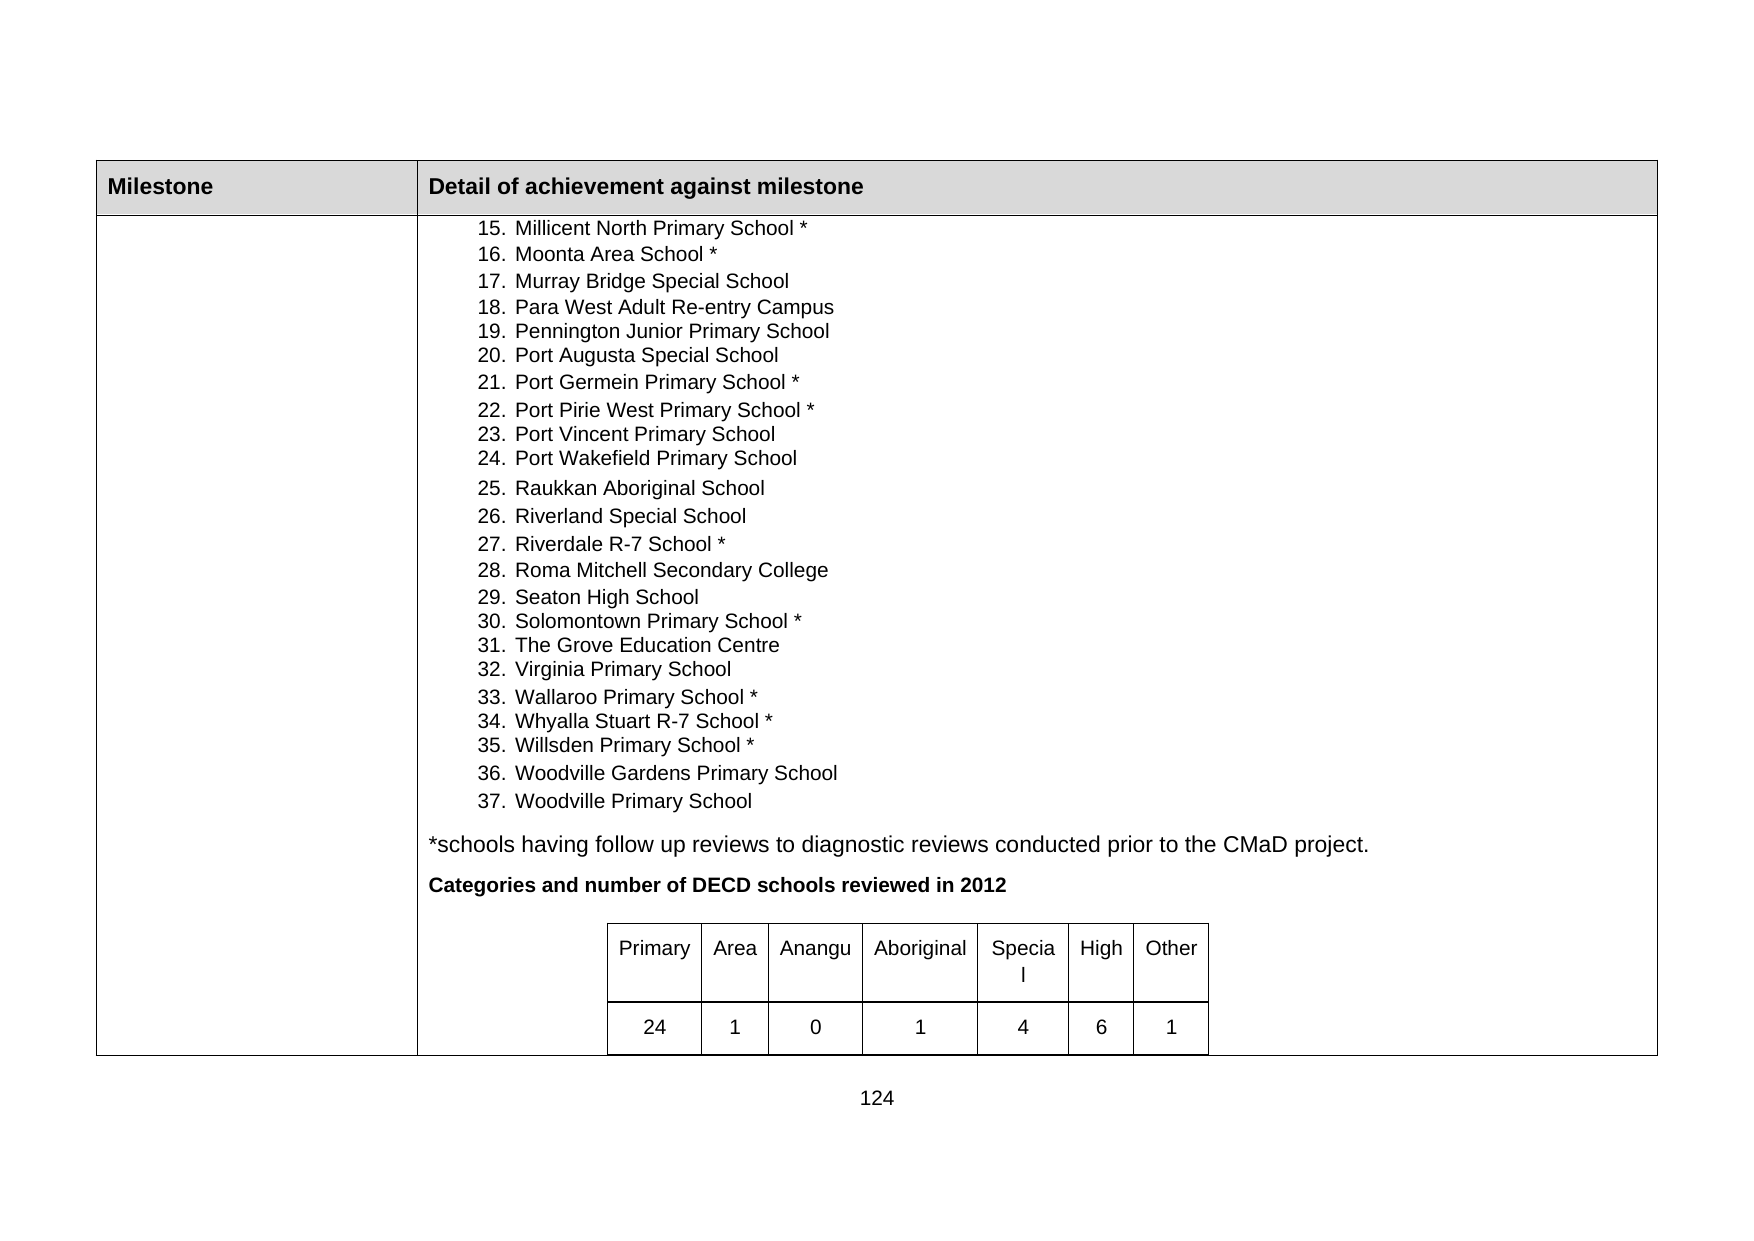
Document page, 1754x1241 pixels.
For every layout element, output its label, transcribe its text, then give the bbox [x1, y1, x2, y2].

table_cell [418, 216, 1657, 1055]
table_header Milestone [97, 161, 417, 214]
table_header Detail of achievement against milestone [418, 161, 1657, 214]
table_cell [97, 216, 417, 1055]
